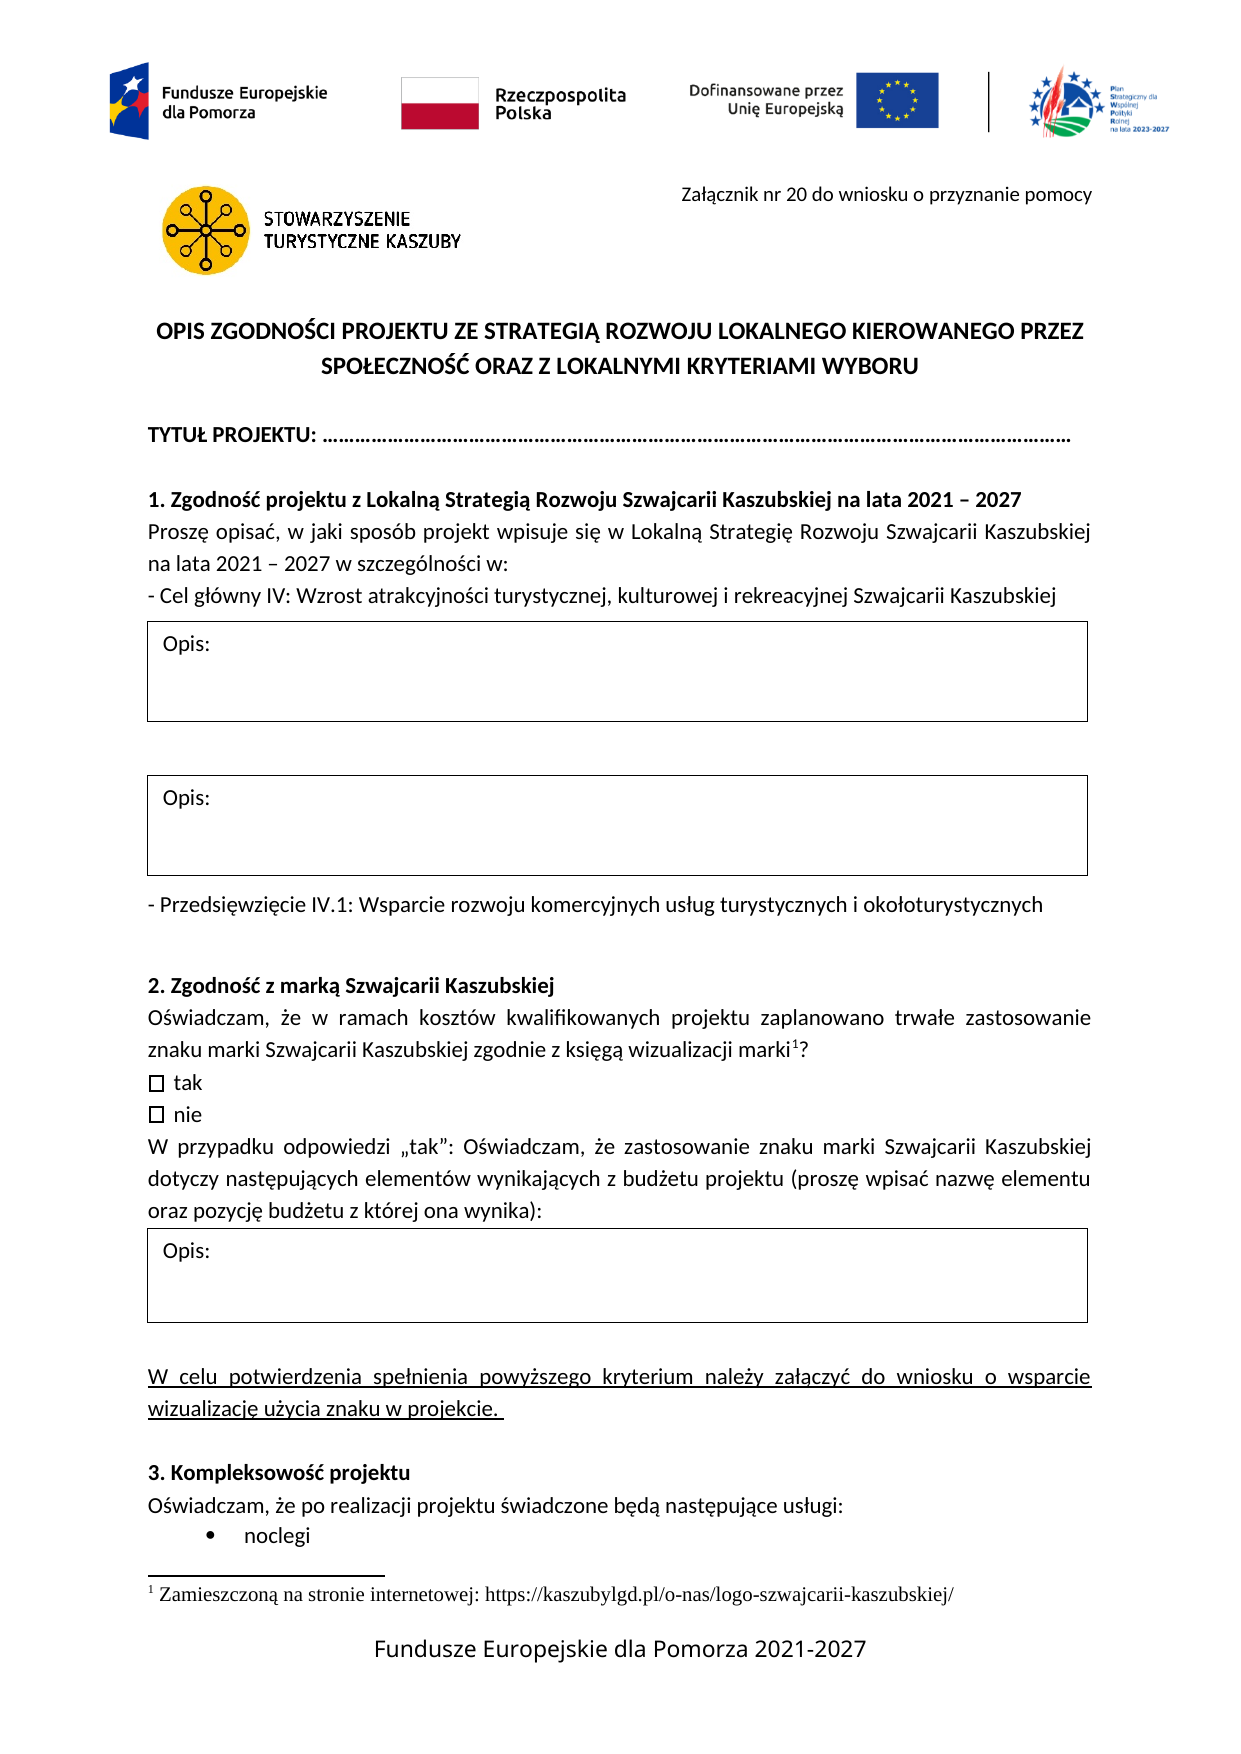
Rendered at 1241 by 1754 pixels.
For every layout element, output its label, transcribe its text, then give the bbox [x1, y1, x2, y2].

text Proszę opisać, w jaki sposób projekt wpisuje się w Lokalną Strategię Rozwoju Szwajcarii Kaszubskiej na lata 2021 – 2027 w szczególności w: [148, 517, 1093, 577]
list noclegi [206, 1521, 1093, 1549]
text Oświadczam, że w ramach kosztów kwalifikowanych projektu zaplanowano trwałe zastosowanie znaku marki Szwajcarii Kaszubskiej zgodnie z księgą wizualizacji marki? [148, 1003, 1093, 1063]
text 3. Kompleksowość projektu [148, 1458, 1093, 1487]
text - Cel główny IV: Wzrost atrakcyjności turystycznej, kulturowej i rekreacyjnej Szwajcarii Kaszubskiej [148, 581, 1093, 609]
text 2. Zgodność z marką Szwajcarii Kaszubskiej [148, 971, 1093, 999]
text W celu potwierdzenia spełnienia powyższego kryterium należy załączyć do wniosku o wsparcie wizualizację użycia znaku w projekcie. [148, 1362, 1093, 1422]
text - Przedsięwzięcie IV.1: Wsparcie rozwoju komercyjnych usług turystycznych i okołoturystycznych [148, 614, 1093, 918]
text tak [148, 1068, 1093, 1096]
picture [158, 184, 464, 278]
text OPIS ZGODNOŚCI PROJEKTU ZE STRATEGIĄ ROZWOJU LOKALNEGO KIEROWANEGO PRZEZ SPOŁECZNOŚĆ ORAZ Z LOKALNYMI KRYTERIAMI WYBORU [148, 316, 1093, 381]
text 1. Zgodność projektu z Lokalną Strategią Rozwoju Szwajcarii Kaszubskiej na lata 2021 – 2027 [148, 485, 1093, 513]
text W przypadku odpowiedzi „tak”: Oświadczam, że zastosowanie znaku marki Szwajcarii Kaszubskiej dotyczy następujących elementów wynikających z budżetu projektu (proszę wpisać nazwę elementu oraz pozycję budżetu z której ona wynika): [148, 1132, 1093, 1224]
picture [0, 44, 1241, 156]
text TYTUŁ PROJEKTU: ………………………………………………………………………………………………………………………… [148, 421, 1093, 448]
text nie [148, 1100, 1093, 1128]
text Oświadczam, że po realizacji projektu świadczone będą następujące usługi: [148, 1491, 1093, 1519]
text Załącznik nr 20 do wniosku o przyznanie pomocy [148, 181, 1093, 207]
